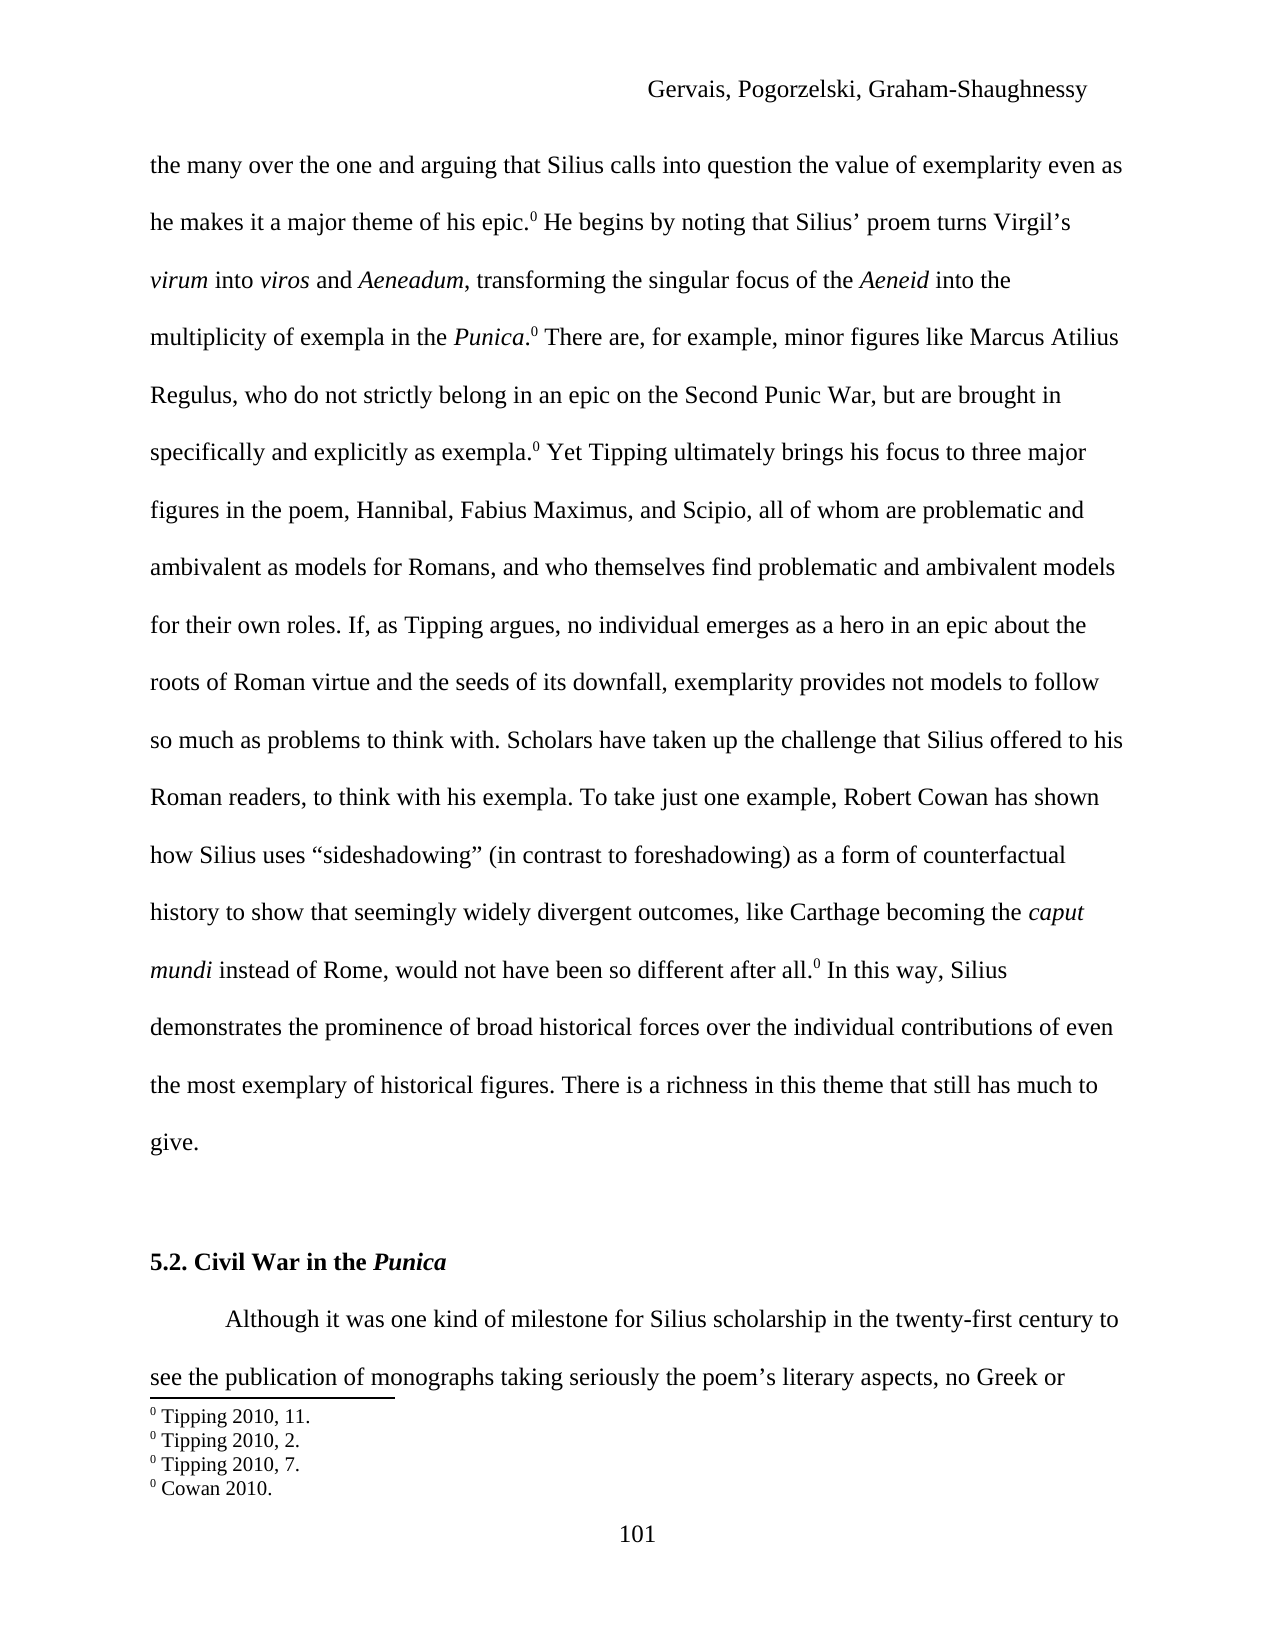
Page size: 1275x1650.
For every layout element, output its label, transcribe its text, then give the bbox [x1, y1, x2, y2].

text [150, 150, 1125, 1156]
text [150, 1304, 1125, 1390]
subtitle 5.2. Civil War in the Punica [150, 1247, 1125, 1275]
